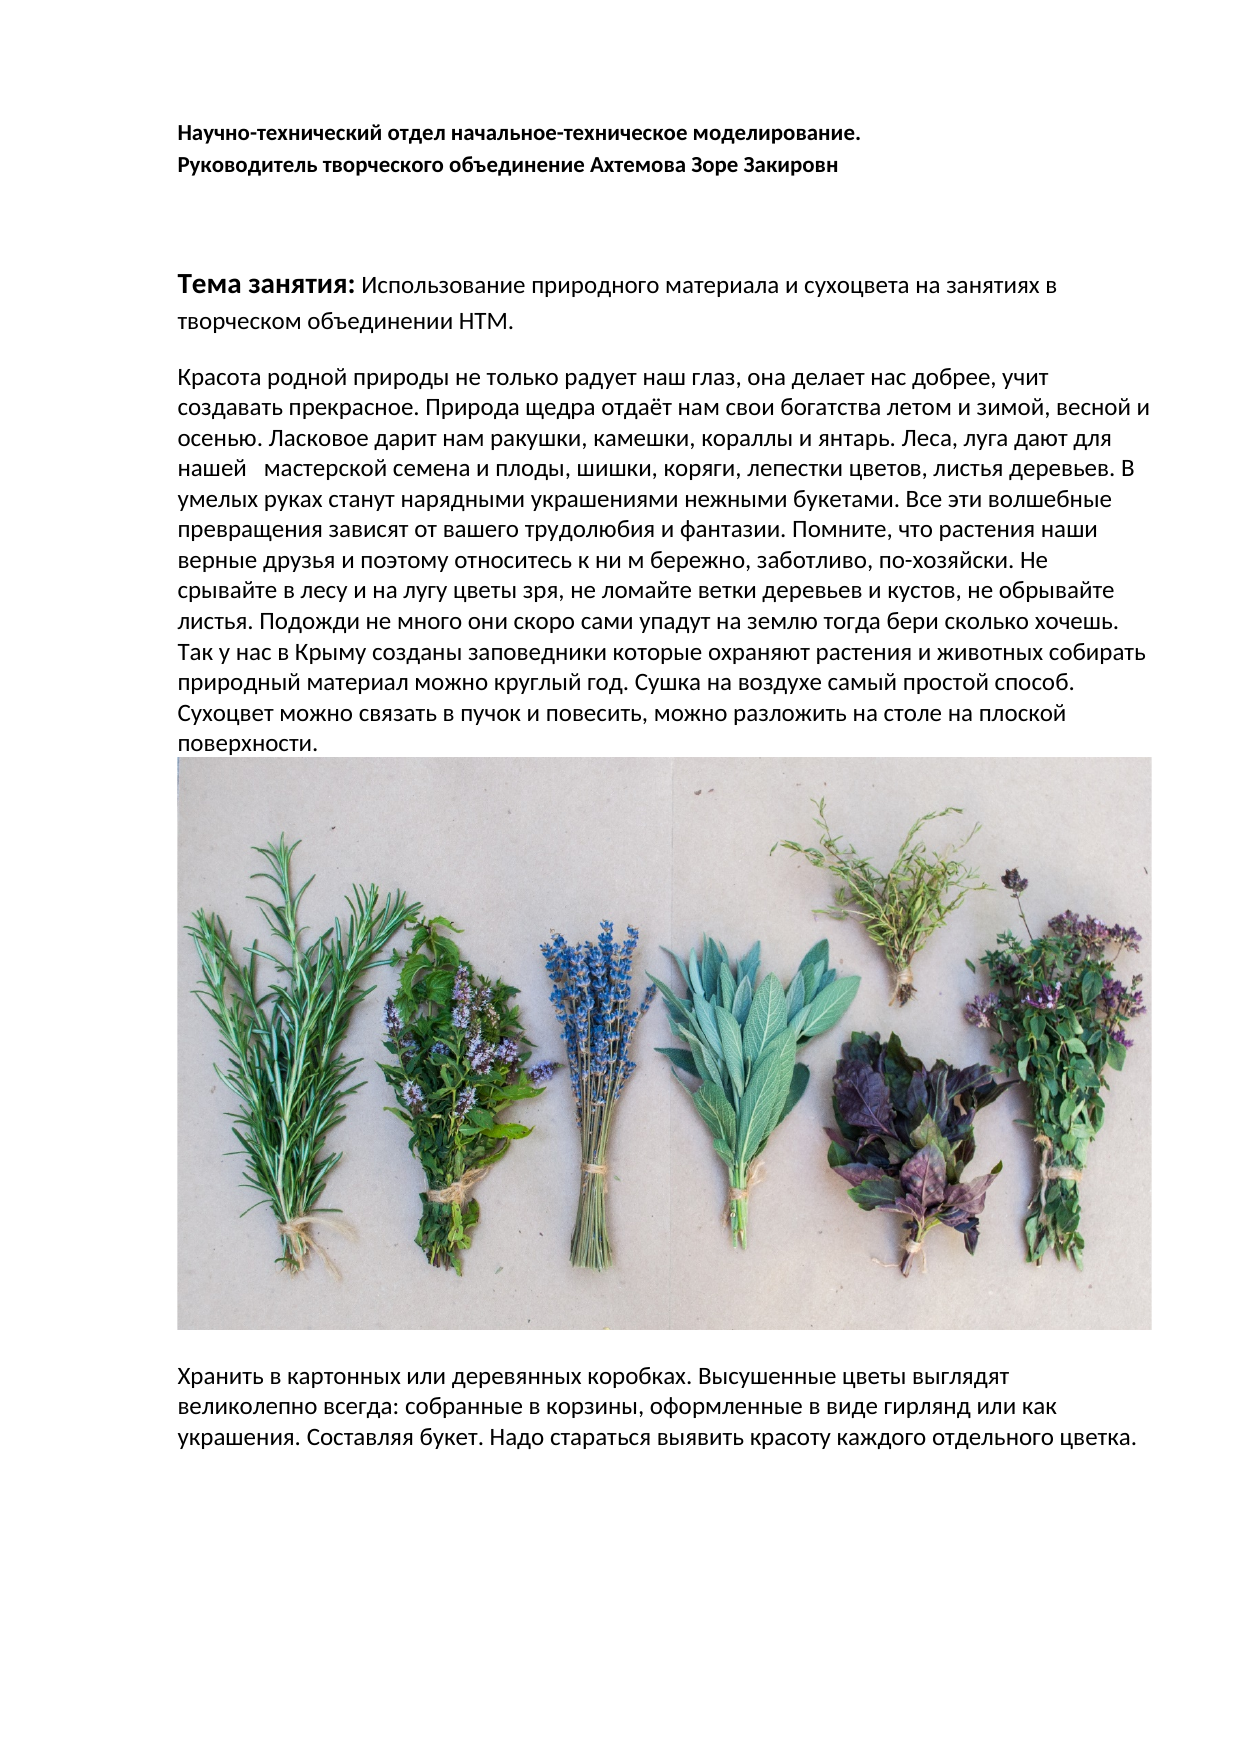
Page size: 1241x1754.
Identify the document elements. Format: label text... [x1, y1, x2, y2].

text Научно-технический отдел начальное-техническое моделирование. [177, 118, 1152, 146]
text Красота родной природы не только радует наш глаз, она делает нас добрее, учит создавать прекрасное. Природа щедра отдаёт нам свои богатства летом и зимой, весной и осенью. Ласковое дарит нам ракушки, камешки, кораллы и янтарь. Леса, луга дают для нашей мастерской семена и плоды, шишки, коряги, лепестки цветов, листья деревьев. В умелых руках станут нарядными украшениями нежными букетами. Все эти волшебные превращения зависят от вашего трудолюбия и фантазии. Помните, что растения наши верные друзья и поэтому относитесь к ни м бережно, заботливо, по-хозяйски. Не срывайте в лесу и на лугу цветы зря, не ломайте ветки деревьев и кустов, не обрывайте листья. Подожди не много они скоро сами упадут на землю тогда бери сколько хочешь. Так у нас в Крыму созданы заповедники которые охраняют растения и животных собирать природный материал можно круглый год. Сушка на воздухе самый простой способ. Сухоцвет можно связать в пучок и повесить, можно разложить на столе на плоской поверхности. [177, 361, 1152, 757]
text Руководитель творческого объединение Ахтемова Зоре Закировн [177, 150, 1152, 178]
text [177, 1360, 1152, 1451]
picture [177, 757, 1152, 1330]
text Тема занятия: Использование природного материала и сухоцвета на занятиях в творческом объединении НТМ. [177, 265, 1152, 336]
